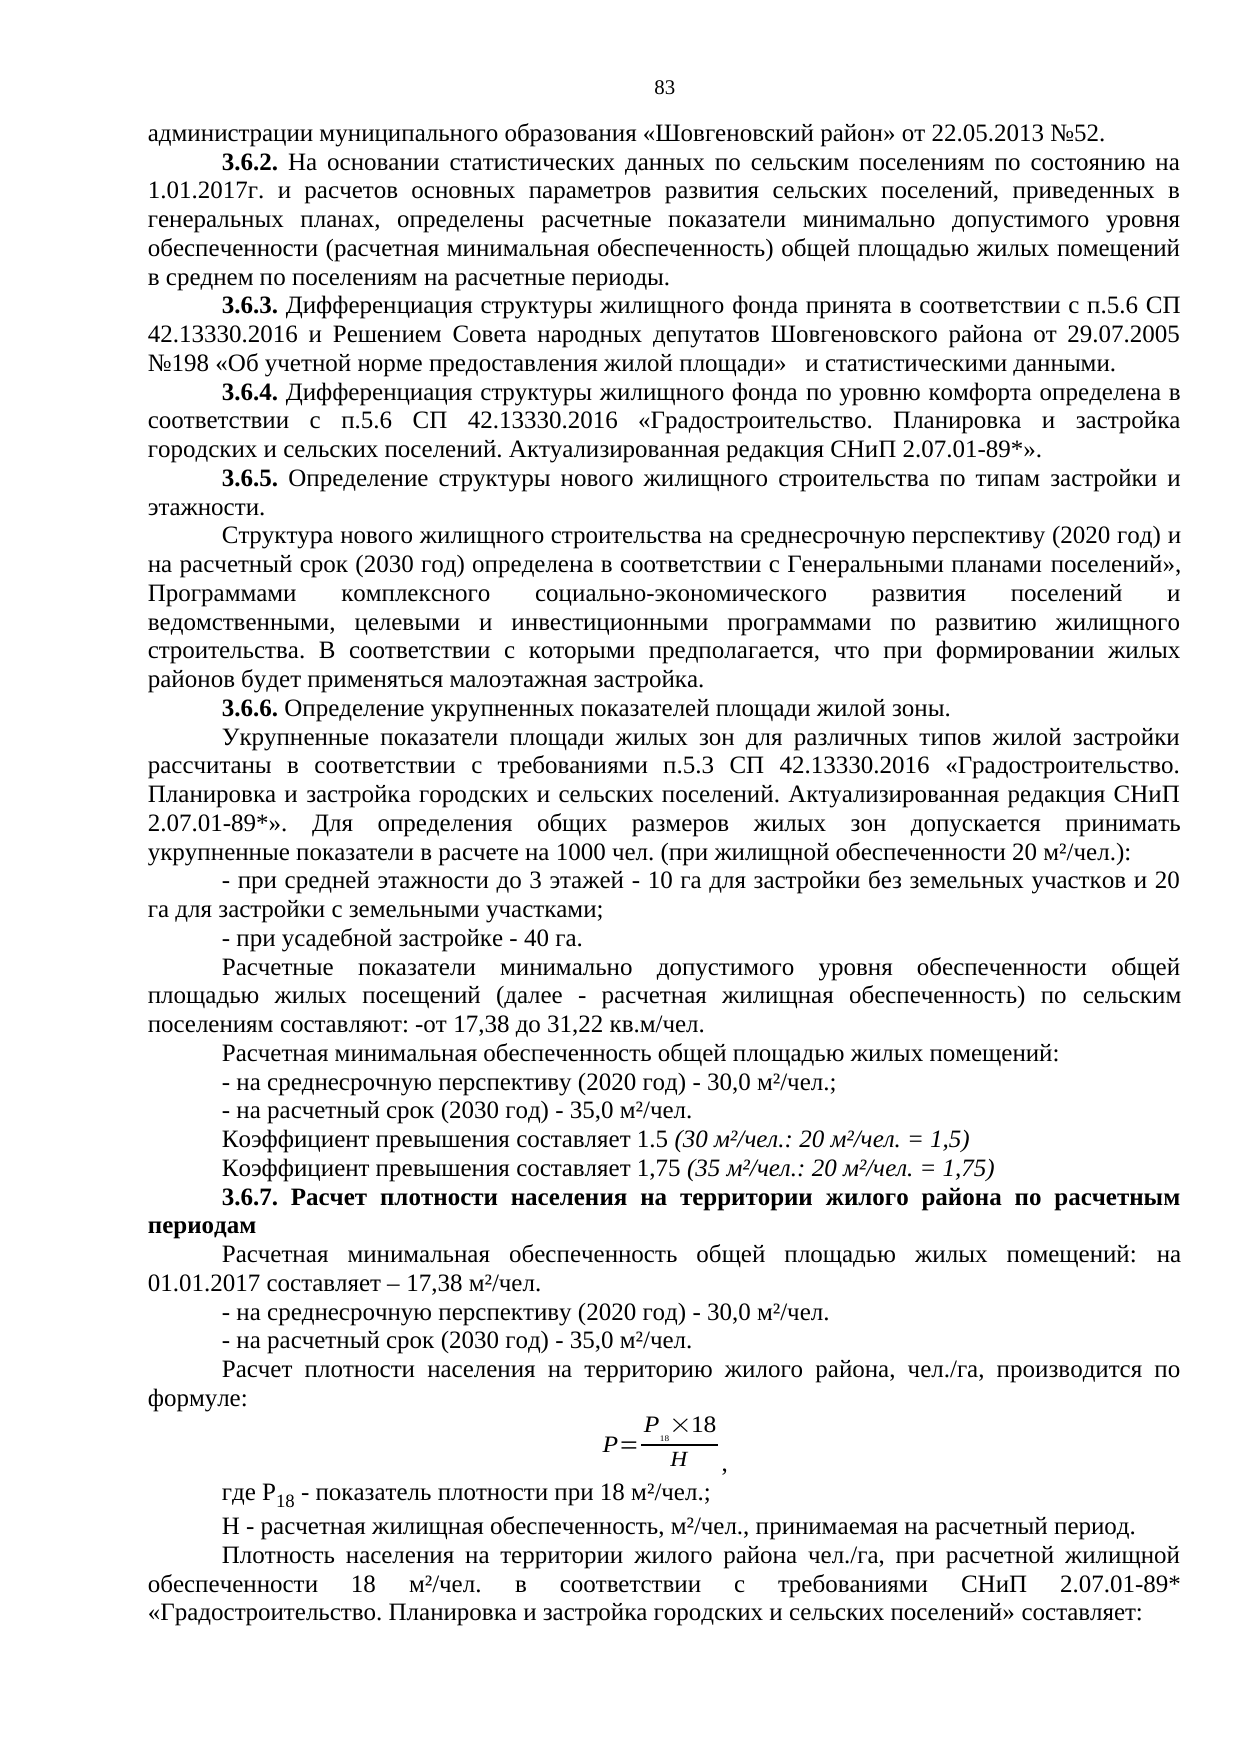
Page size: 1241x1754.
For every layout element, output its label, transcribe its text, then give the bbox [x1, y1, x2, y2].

text Структура нового жилищного строительства на среднесрочную перспективу (2020 год) и на расчетный срок (2030 год) определена в соответствии с Генеральными планами поселений», Программами комплексного социально-экономического развития поселений и ведомственными, целевыми и инвестиционными программами по развитию жилищного строительства. В соответствии с которыми предполагается, что при формировании жилых районов будет применяться малоэтажная застройка. [148, 521, 1181, 693]
text Коэффициент превышения составляет 1,75 (35 м²/чел.: 20 м²/чел. = 1,75) [148, 1153, 1181, 1182]
text 3.6.6. Определение укрупненных показателей площади жилой зоны. [148, 693, 1181, 722]
text Коэффициент превышения составляет 1.5 (30 м²/чел.: 20 м²/чел. = 1,5) [148, 1124, 1181, 1153]
text Плотность населения на территории жилого района чел./га, при расчетной жилищной обеспеченности 18 м²/чел. в соответствии с требованиями СНиП 2.07.01-89* «Градостроительство. Планировка и застройка городских и сельских поселений» составляет: [148, 1540, 1181, 1626]
text - при средней этажности до 3 этажей - 10 га для застройки без земельных участков и 20 га для застройки с земельными участками; [148, 866, 1181, 923]
text , [148, 1412, 1181, 1477]
text - при усадебной застройке - 40 га. [148, 923, 1181, 952]
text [148, 118, 1181, 147]
text Расчетная минимальная обеспеченность общей площадью жилых помещений: [148, 1038, 1181, 1067]
text Расчетные показатели минимально допустимого уровня обеспеченности общей площадью жилых посещений (далее - расчетная жилищная обеспеченность) по сельским поселениям составляют: -от 17,38 до 31,22 кв.м/чел. [148, 952, 1181, 1038]
text Укрупненные показатели площади жилых зон для различных типов жилой застройки рассчитаны в соответствии с требованиями п.5.3 СП 42.13330.2016 «Градостроительство. Планировка и застройка городских и сельских поселений. Актуализированная редакция СНиП 2.07.01-89*». Для определения общих размеров жилых зон допускается принимать укрупненные показатели в расчете на 1000 чел. (при жилищной обеспеченности 20 м²/чел.): [148, 722, 1181, 866]
text 3.6.5. Определение структуры нового жилищного строительства по типам застройки и этажности. [148, 463, 1181, 521]
text Расчет плотности населения на территорию жилого района, чел./га, производится по формуле: [148, 1354, 1181, 1412]
text где Р18 - показатель плотности при 18 м²/чел.; [148, 1477, 1181, 1511]
text Н - расчетная жилищная обеспеченность, м²/чел., принимаемая на расчетный период. [148, 1511, 1181, 1540]
text 3.6.7. Расчет плотности населения на территории жилого района по расчетным периодам [148, 1182, 1181, 1239]
text - на расчетный срок (2030 год) - 35,0 м²/чел. [148, 1096, 1181, 1124]
text Расчетная минимальная обеспеченность общей площадью жилых помещений: на 01.01.2017 составляет – 17,38 м²/чел. [148, 1239, 1181, 1297]
text - на среднесрочную перспективу (2020 год) - 30,0 м²/чел.; [148, 1067, 1181, 1096]
text 3.6.2. На основании статистических данных по сельским поселениям по состоянию на 1.01.2017г. и расчетов основных параметров развития сельских поселений, приведенных в генеральных планах, определены расчетные показатели минимально допустимого уровня обеспеченности (расчетная минимальная обеспеченность) общей площадью жилых помещений в среднем по поселениям на расчетные периоды. [148, 147, 1181, 291]
text 3.6.3. Дифференциация структуры жилищного фонда принята в соответствии с п.5.6 СП 42.13330.2016 и Решением Совета народных депутатов Шовгеновского района от 29.07.2005 №198 «Об учетной норме предоставления жилой площади» и статистическими данными. [148, 291, 1181, 377]
text - на расчетный срок (2030 год) - 35,0 м²/чел. [148, 1326, 1181, 1354]
text - на среднесрочную перспективу (2020 год) - 30,0 м²/чел. [148, 1297, 1181, 1326]
text 3.6.4. Дифференциация структуры жилищного фонда по уровню комфорта определена в соответствии с п.5.6 СП 42.13330.2016 «Градостроительство. Планировка и застройка городских и сельских поселений. Актуализированная редакция СНиП 2.07.01-89*». [148, 377, 1181, 463]
